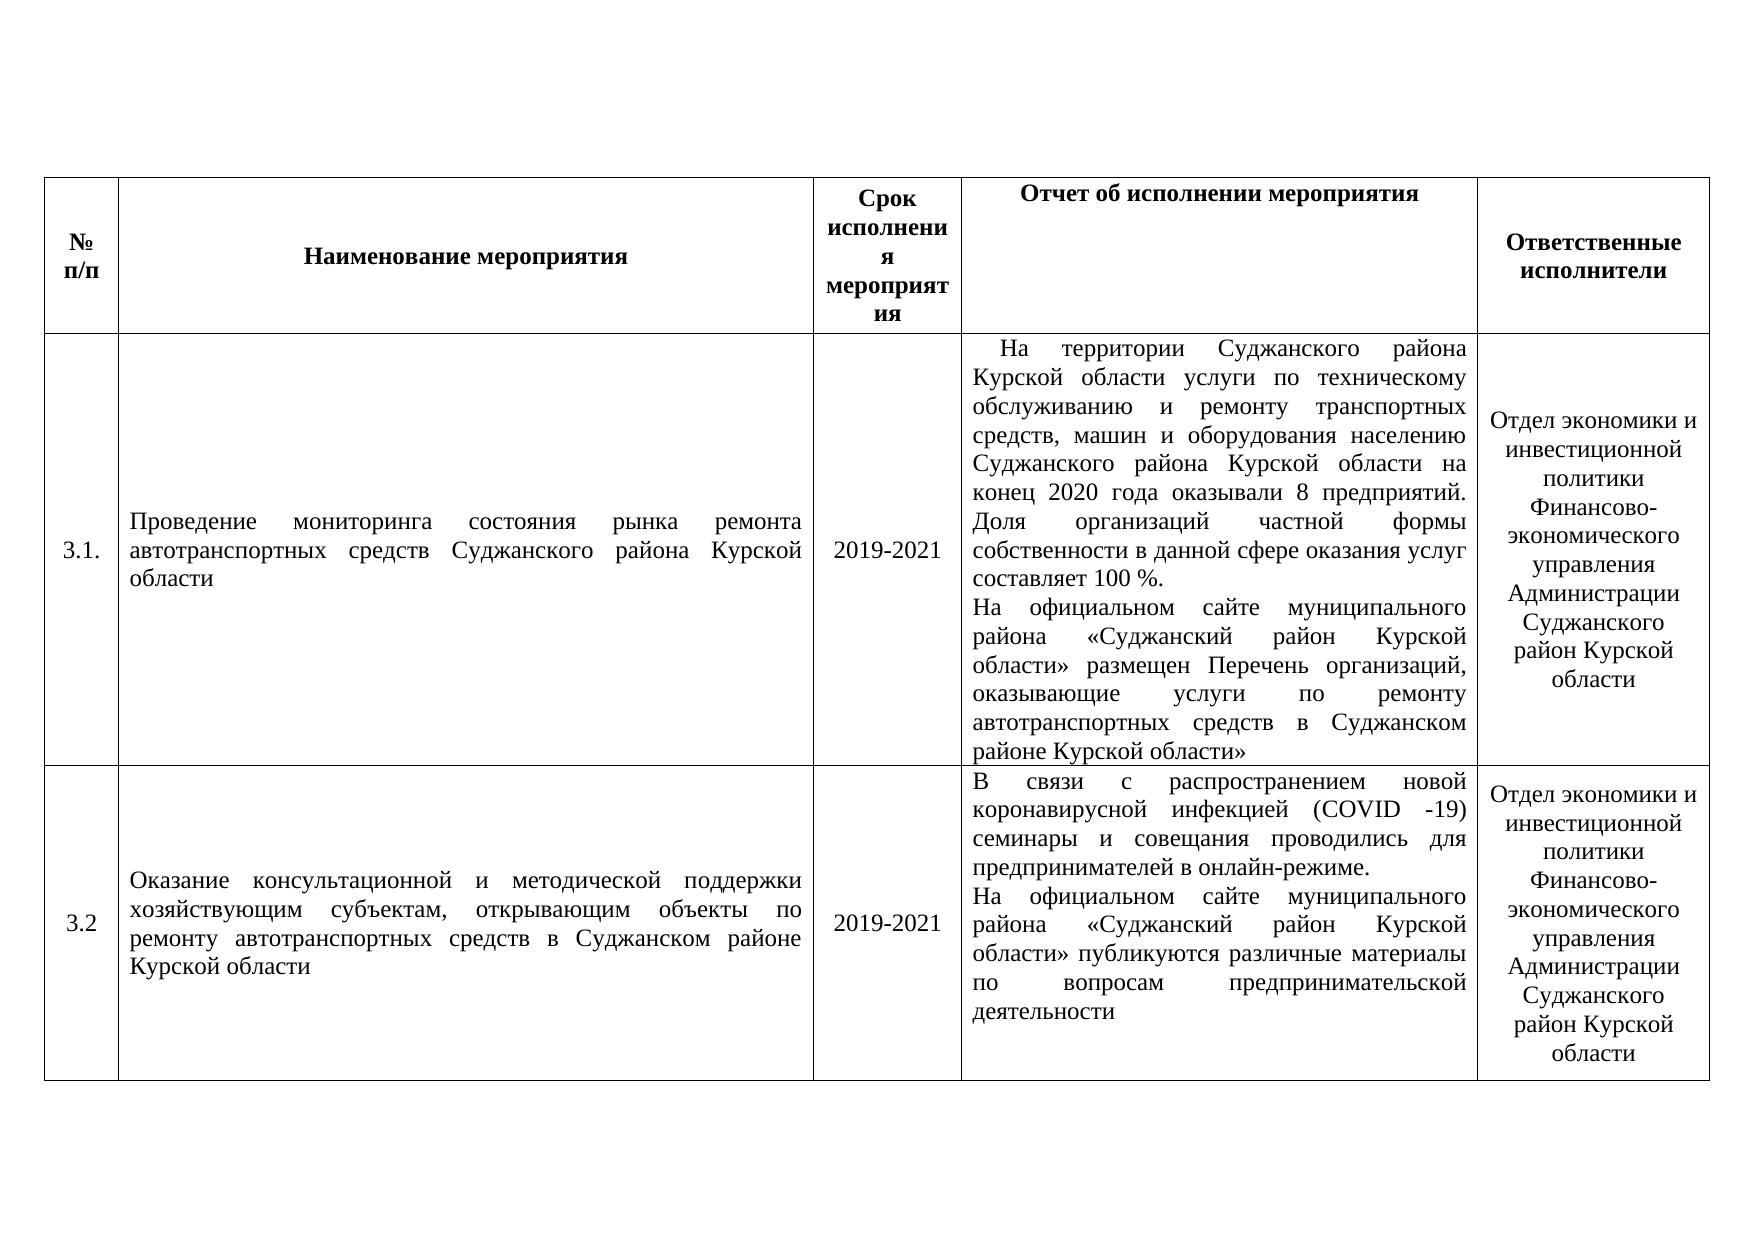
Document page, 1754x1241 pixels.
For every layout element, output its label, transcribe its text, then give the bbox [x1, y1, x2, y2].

table_cell Отдел экономики и инвестиционной политики Финансово-экономического управления Администрации Суджанского район Курской области [1478, 334, 1709, 765]
table_cell 2019-2021 [814, 766, 961, 1079]
table_cell 3.2 [45, 766, 118, 1079]
table_cell На территории Суджанского района Курской области услуги по техническому обслуживанию и ремонту транспортных средств, машин и оборудования населению Суджанского района Курской области на конец 2020 года оказывали 8 предприятий. Доля организаций частной формы собственности в данной сфере оказания услуг составляет 100 %. На официальном сайте муниципального района «Суджанский район Курской области» размещен Перечень организаций, оказывающие услуги по ремонту автотранспортных средств в Суджанском районе Курской области» [962, 334, 1477, 765]
table_cell Проведение мониторинга состояния рынка ремонта автотранспортных средств Суджанского района Курской области [119, 334, 813, 765]
table_header № п/п [45, 178, 118, 332]
table_header Наименование мероприятия [119, 178, 813, 332]
table_header Отчет об исполнении мероприятия [962, 178, 1477, 332]
table_cell 2019-2021 [814, 334, 961, 765]
table_cell Оказание консультационной и методической поддержки хозяйствующим субъектам, открывающим объекты по ремонту автотранспортных средств в Суджанском районе Курской области [119, 766, 813, 1079]
table_header Ответственные исполнители [1478, 178, 1709, 332]
table_cell Отдел экономики и инвестиционной политики Финансово-экономического управления Администрации Суджанского район Курской области [1478, 766, 1709, 1079]
table_cell В связи с распространением новой коронавирусной инфекцией (COVID -19) семинары и совещания проводились для предпринимателей в онлайн-режиме. На официальном сайте муниципального района «Суджанский район Курской области» публикуются различные материалы по вопросам предпринимательской деятельности [962, 766, 1477, 1079]
table_cell 3.1. [45, 334, 118, 765]
table_header Срок исполнения мероприятия [814, 178, 961, 332]
